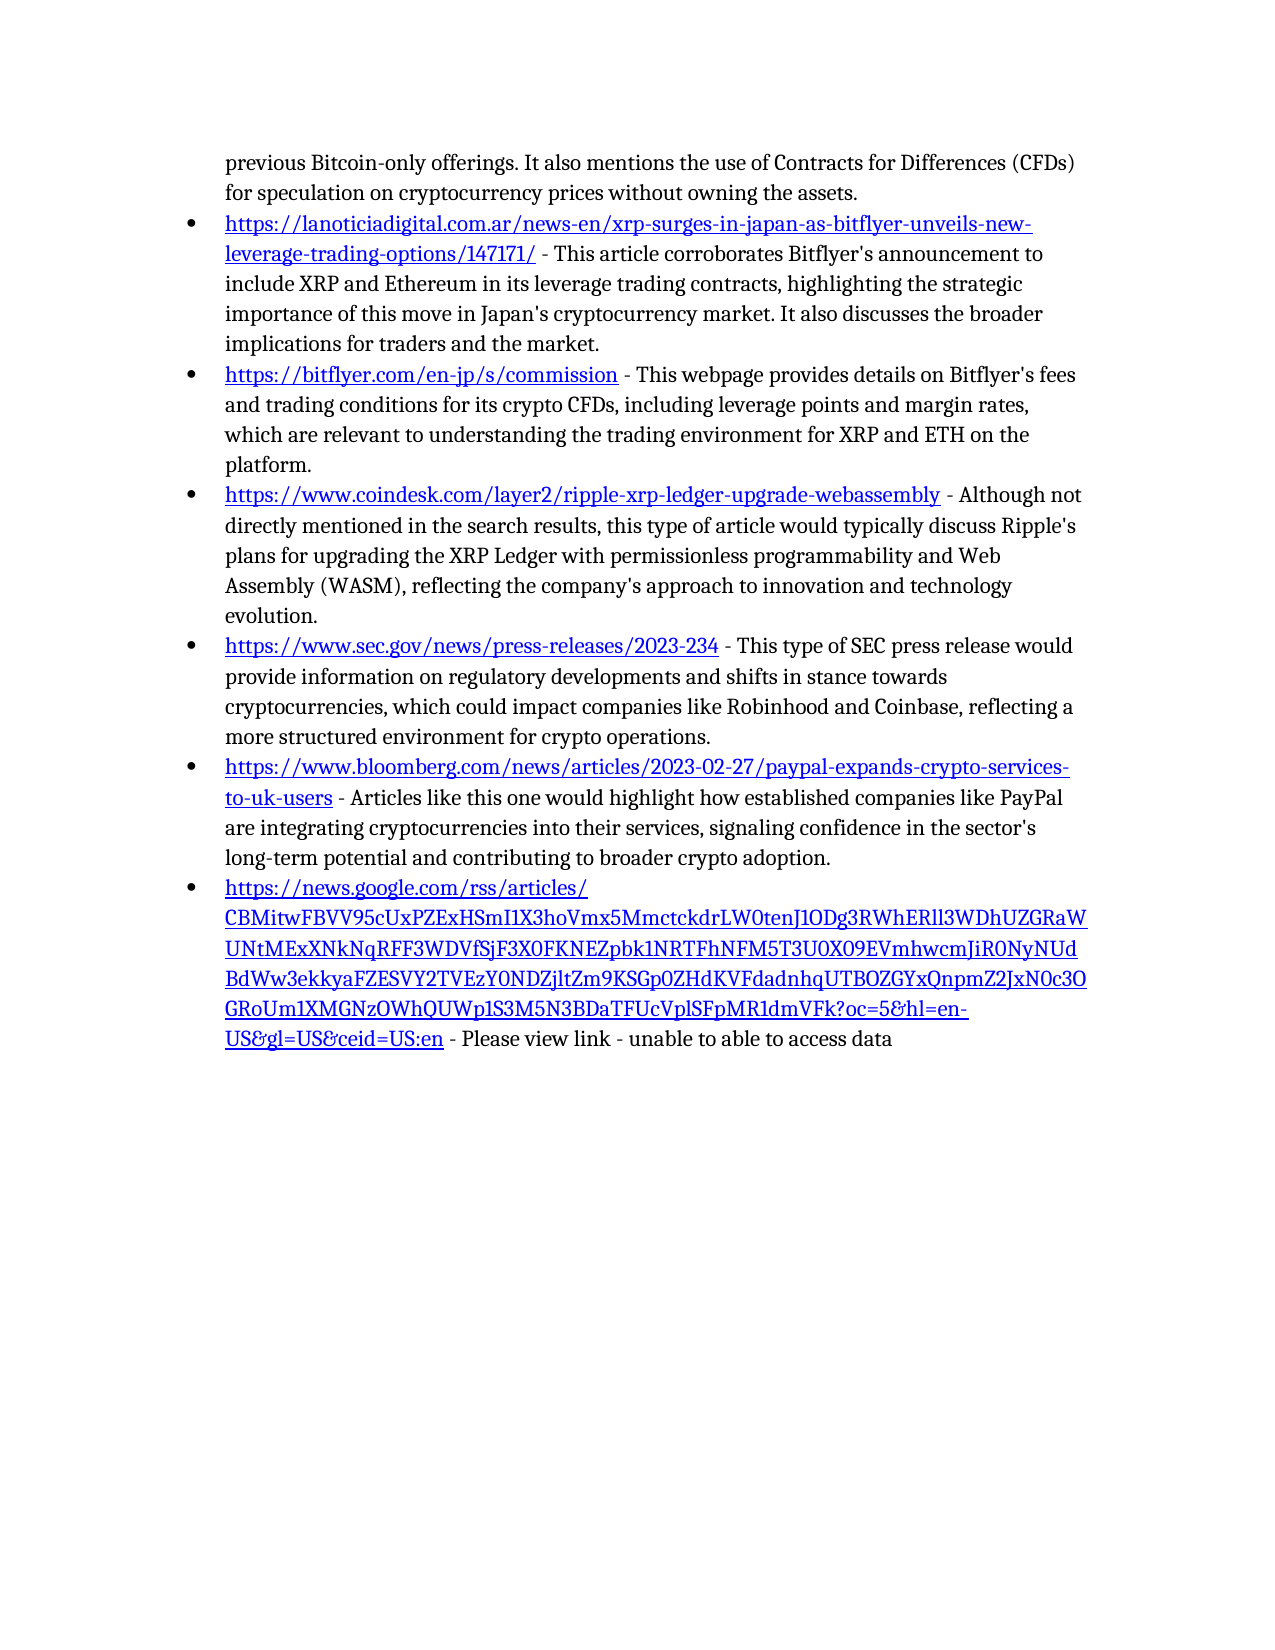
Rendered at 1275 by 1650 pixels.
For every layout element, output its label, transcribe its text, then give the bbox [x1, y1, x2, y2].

list https://www.bloomberg.com/news/articles/2023-02-27/paypal-expands-crypto-services-to-uk-users - Articles like this one would highlight how established companies like PayPal are integrating cryptocurrencies into their services, signaling confidence in the sector's long-term potential and contributing to broader crypto adoption. [187, 754, 1087, 871]
list https://news.google.com/rss/articles/CBMitwFBVV95cUxPZExHSmI1X3hoVmx5MmctckdrLW0tenJ1ODg3RWhERll3WDhUZGRaWUNtMExXNkNqRFF3WDVfSjF3X0FKNEZpbk1NRTFhNFM5T3U0X09EVmhwcmJiR0NyNUdBdWw3ekkyaFZESVY2TVEzY0NDZjltZm9KSGp0ZHdKVFdadnhqUTBOZGYxQnpmZ2JxN0c3OGRoUm1XMGNzOWhQUWp1S3M5N3BDaTFUcVplSFpMR1dmVFk?oc=5&hl=en-US&gl=US&ceid=US:en - Please view link - unable to able to access data [187, 875, 1087, 1052]
list https://bitflyer.com/en-jp/s/commission - This webpage provides details on Bitflyer's fees and trading conditions for its crypto CFDs, including leverage points and margin rates, which are relevant to understanding the trading environment for XRP and ETH on the platform. [187, 361, 1087, 478]
list https://www.sec.gov/news/press-releases/2023-234 - This type of SEC press release would provide information on regulatory developments and shifts in stance towards cryptocurrencies, which could impact companies like Robinhood and Coinbase, reflecting a more structured environment for crypto operations. [187, 633, 1087, 750]
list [187, 150, 1087, 207]
list https://www.coindesk.com/layer2/ripple-xrp-ledger-upgrade-webassembly - Although not directly mentioned in the search results, this type of article would typically discuss Ripple's plans for upgrading the XRP Ledger with permissionless programmability and Web Assembly (WASM), reflecting the company's approach to innovation and technology evolution. [187, 482, 1087, 629]
list https://lanoticiadigital.com.ar/news-en/xrp-surges-in-japan-as-bitflyer-unveils-new-leverage-trading-options/147171/ - This article corroborates Bitflyer's announcement to include XRP and Ethereum in its leverage trading contracts, highlighting the strategic importance of this move in Japan's cryptocurrency market. It also discusses the broader implications for traders and the market. [187, 210, 1087, 358]
